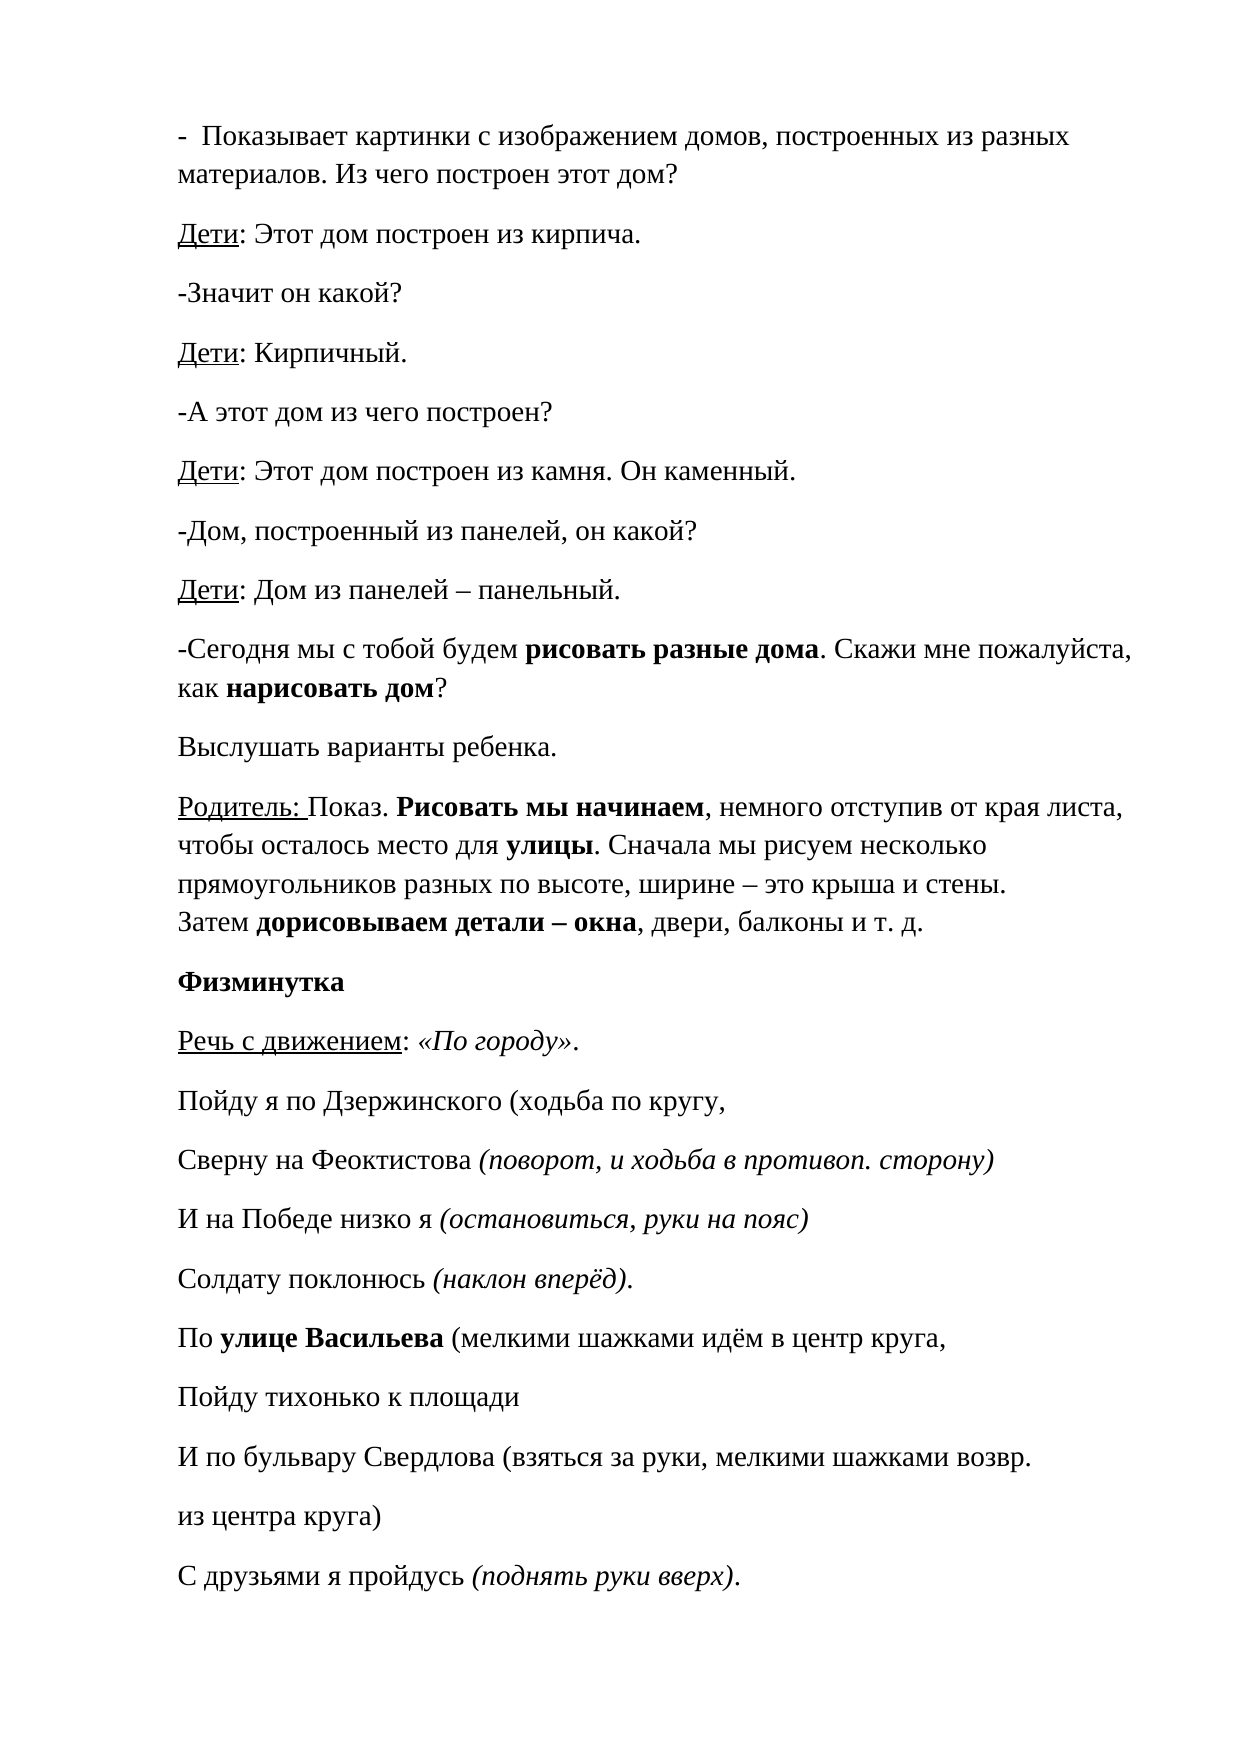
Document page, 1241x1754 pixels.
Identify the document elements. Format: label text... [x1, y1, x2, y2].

text -Дом, построенный из панелей, он какой? [177, 513, 1152, 546]
text Дети: Этот дом построен из камня. Он каменный. [177, 453, 1152, 487]
text Солдату поклонюсь (наклон вперёд). [177, 1261, 1152, 1294]
text Выслушать варианты ребенка. [177, 729, 1152, 763]
text -Сегодня мы с тобой будем рисовать разные дома. Скажи мне пожалуйста, как нарисовать дом? [177, 632, 1152, 704]
text -Значит он какой? [177, 275, 1152, 309]
text Сверну на Феоктистова (поворот, и ходьба в противоп. сторону) [177, 1142, 1152, 1176]
text Физминутка [177, 964, 1152, 997]
text Дети: Кирпичный. [177, 335, 1152, 368]
text -А этот дом из чего построен? [177, 394, 1152, 428]
text По улице Васильева (мелкими шажками идём в центр круга, [177, 1320, 1152, 1354]
text Речь с движением: «По городу». [177, 1023, 1152, 1057]
text С друзьями я пройдусь (поднять руки вверх). [177, 1558, 1152, 1591]
text Пойду я по Дзержинского (ходьба по кругу, [177, 1083, 1152, 1116]
text Дети: Этот дом построен из кирпича. [177, 216, 1152, 249]
text Родитель: Показ. Рисовать мы начинаем, немного отступив от края листа, чтобы осталось место для улицы. Сначала мы рисуем несколько прямоугольников разных по высоте, ширине – это крыша и стены. Затем дорисовываем детали – окна, двери, балконы и т. д. [177, 789, 1152, 938]
text Дети: Дом из панелей – панельный. [177, 572, 1152, 606]
text Пойду тихонько к площади [177, 1379, 1152, 1413]
text - Показывает картинки с изображением домов, построенных из разных материалов. Из чего построен этот дом? [177, 118, 1152, 190]
text И по бульвару Свердлова (взяться за руки, мелкими шажками возвр. [177, 1439, 1152, 1472]
text из центра круга) [177, 1498, 1152, 1532]
text И на Победе низко я (остановиться, руки на пояс) [177, 1201, 1152, 1235]
